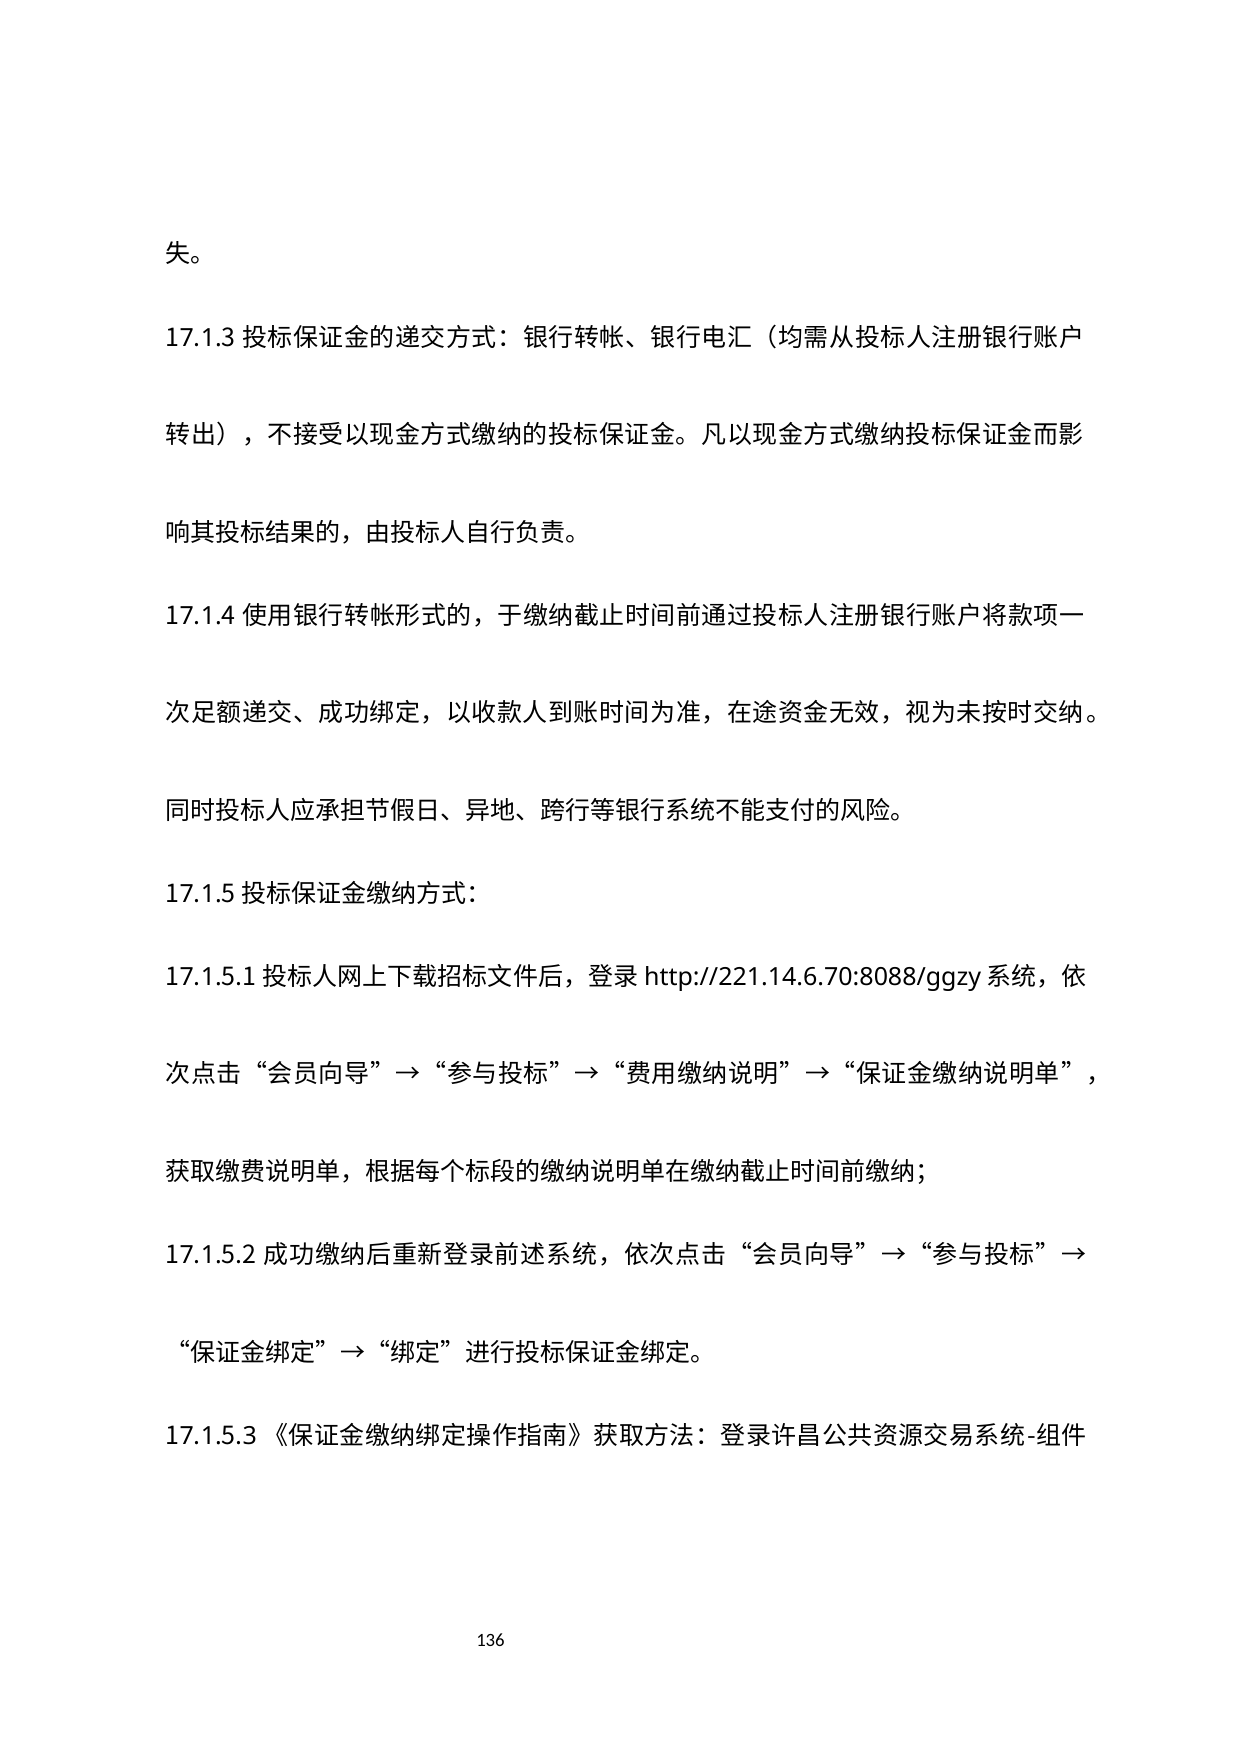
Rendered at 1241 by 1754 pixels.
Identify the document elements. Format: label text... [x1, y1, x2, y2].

text 17.1.5 投标保证金缴纳方式： [165, 859, 1087, 924]
text 17.1.5.1 投标人网上下载招标文件后，登录http://221.14.6.70:8088/ggzy系统，依次点击“会员向导”→“参与投标”→“费用缴纳说明”→“保证金缴纳说明单”，获取缴费说明单，根据每个标段的缴纳说明单在缴纳截止时间前缴纳； [165, 942, 1087, 1202]
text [165, 219, 1087, 284]
text 17.1.3 投标保证金的递交方式：银行转帐、银行电汇（均需从投标人注册银行账户转出），不接受以现金方式缴纳的投标保证金。凡以现金方式缴纳投标保证金而影响其投标结果的，由投标人自行负责。 [165, 303, 1087, 563]
text 17.1.4 使用银行转帐形式的，于缴纳截止时间前通过投标人注册银行账户将款项一次足额递交、成功绑定，以收款人到账时间为准，在途资金无效，视为未按时交纳。同时投标人应承担节假日、异地、跨行等银行系统不能支付的风险。 [165, 581, 1087, 841]
text 17.1.5.2 成功缴纳后重新登录前述系统，依次点击“会员向导”→“参与投标”→“保证金绑定”→“绑定”进行投标保证金绑定。 [165, 1220, 1087, 1383]
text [165, 1401, 1087, 1466]
